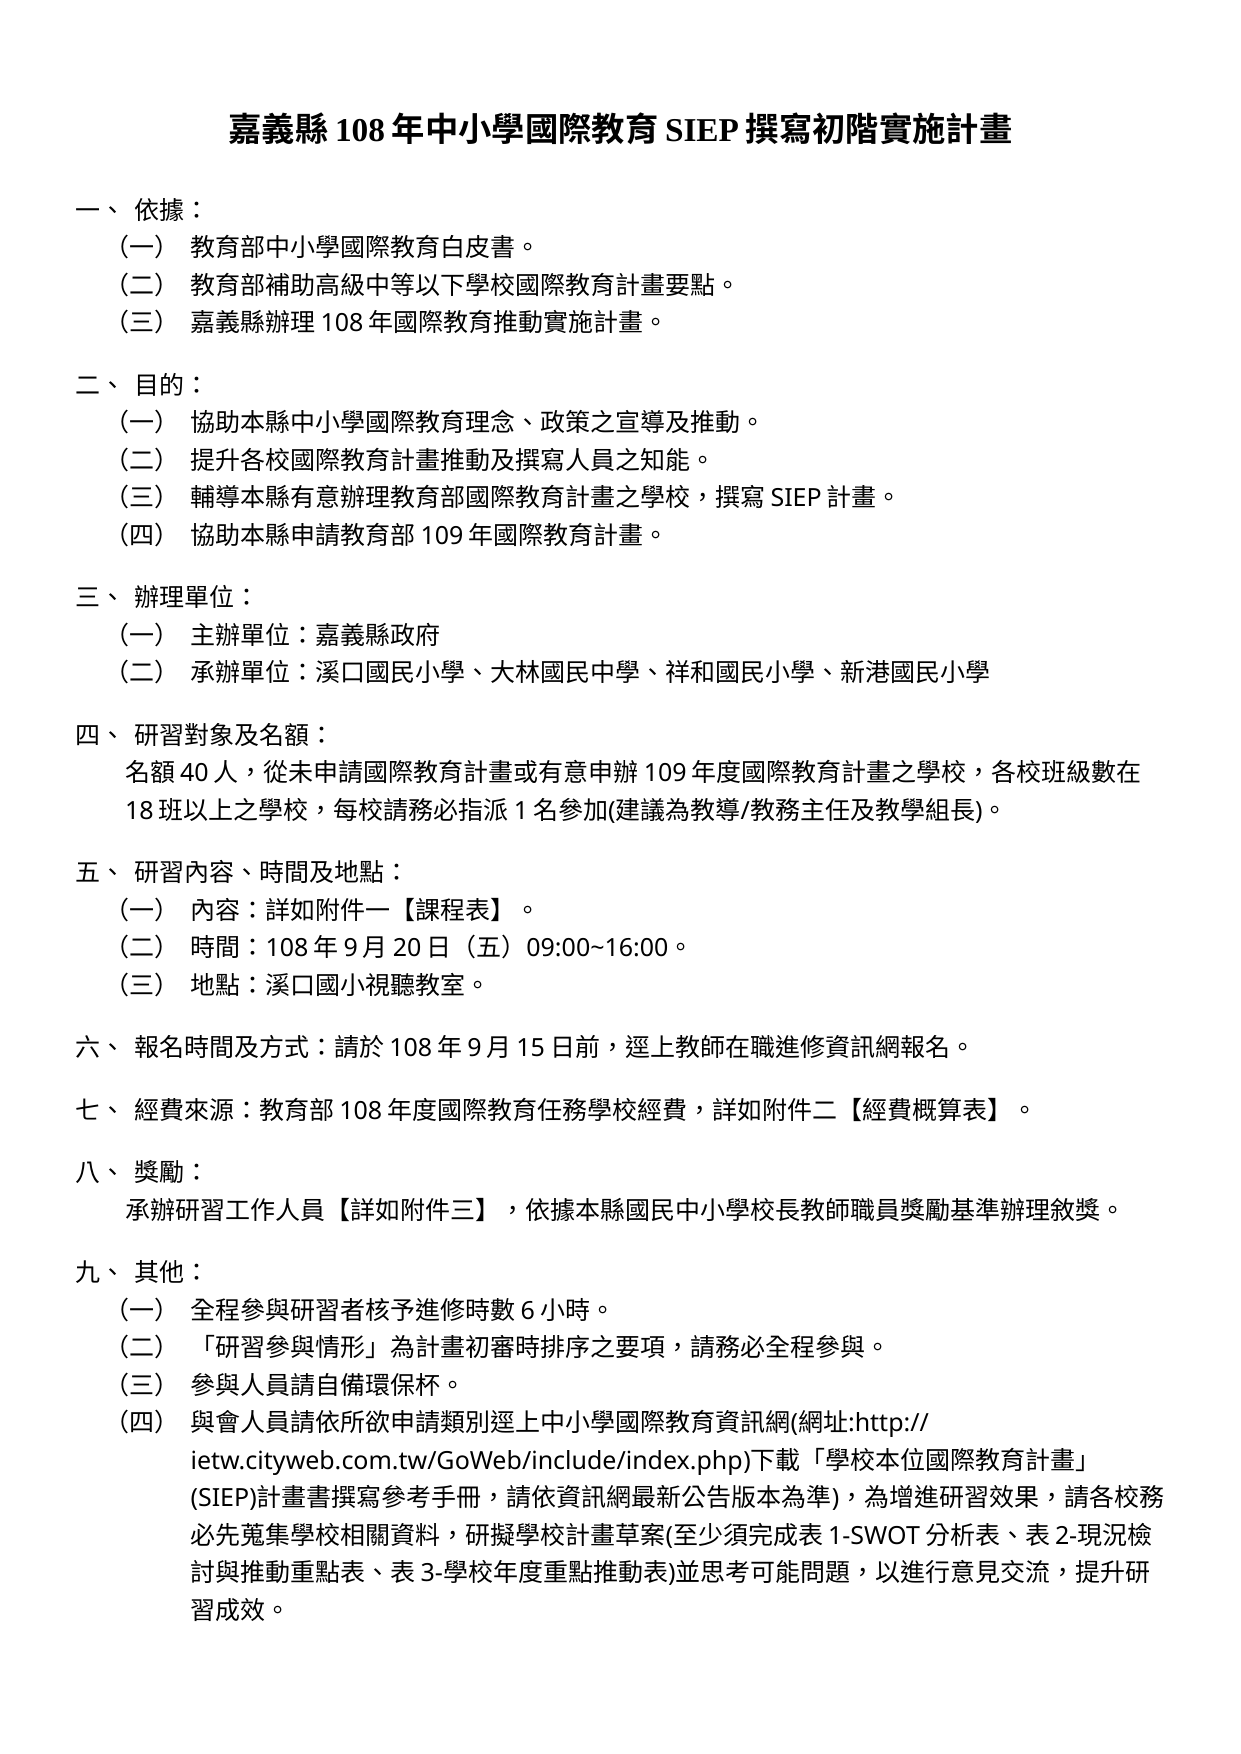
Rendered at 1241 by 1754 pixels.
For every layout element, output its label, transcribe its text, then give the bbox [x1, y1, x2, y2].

list 承辦單位：溪口國民小學、大林國民中學、祥和國民小學、新港國民小學 [104, 652, 1165, 689]
list 協助本縣申請教育部109年國際教育計畫。 [104, 514, 1165, 552]
list 輔導本縣有意辦理教育部國際教育計畫之學校，撰寫SIEP計畫。 [104, 477, 1165, 514]
list 其他： [75, 1252, 1165, 1289]
list 參與人員請自備環保杯。 [104, 1364, 1165, 1402]
list 獎勵： [75, 1152, 1165, 1189]
list 辦理單位： [75, 577, 1165, 614]
list 「研習參與情形」為計畫初審時排序之要項，請務必全程參與。 [104, 1327, 1165, 1364]
list 教育部補助高級中等以下學校國際教育計畫要點。 [104, 264, 1165, 302]
list 內容：詳如附件一【課程表】。 [104, 889, 1165, 927]
list 提升各校國際教育計畫推動及撰寫人員之知能。 [104, 439, 1165, 477]
list 協助本縣中小學國際教育理念、政策之宣導及推動。 [104, 402, 1165, 439]
list 研習內容、時間及地點： [75, 852, 1165, 889]
list 教育部中小學國際教育白皮書。 [104, 227, 1165, 264]
list 報名時間及方式：請於108年9月15日前，逕上教師在職進修資訊網報名。 [75, 1027, 1165, 1064]
text 嘉義縣108年中小學國際教育SIEP撰寫初階實施計畫 [75, 89, 1165, 164]
list 全程參與研習者核予進修時數6小時。 [104, 1289, 1165, 1327]
list 名額40人，從未申請國際教育計畫或有意申辦109年度國際教育計畫之學校，各校班級數在18班以上之學校，每校請務必指派1名參加(建議為教導/教務主任及教學組長)。 [125, 752, 1165, 827]
list 主辦單位：嘉義縣政府 [104, 614, 1165, 652]
list 嘉義縣辦理108年國際教育推動實施計畫。 [104, 302, 1165, 339]
list 依據： [75, 189, 1165, 227]
list 與會人員請依所欲申請類別逕上中小學國際教育資訊網(網址:http://ietw.cityweb.com.tw/GoWeb/include/index.php)下載「學校本位國際教育計畫」(SIEP)計畫書撰寫參考手冊，請依資訊網最新公告版本為準)，為增進研習效果，請各校務必先蒐集學校相關資料，研擬學校計畫草案(至少須完成表1-SWOT分析表、表2-現況檢討與推動重點表、表3-學校年度重點推動表)並思考可能問題，以進行意見交流，提升研習成效。 [104, 1402, 1165, 1627]
list 經費來源：教育部108年度國際教育任務學校經費，詳如附件二【經費概算表】。 [75, 1089, 1165, 1127]
list 研習對象及名額： [75, 714, 1165, 752]
list 時間：108年9月20日（五）09:00~16:00。 [104, 927, 1165, 964]
list 地點：溪口國小視聽教室。 [104, 964, 1165, 1002]
list 承辦研習工作人員【詳如附件三】，依據本縣國民中小學校長教師職員獎勵基準辦理敘獎。 [125, 1189, 1165, 1227]
list 目的： [75, 364, 1165, 402]
